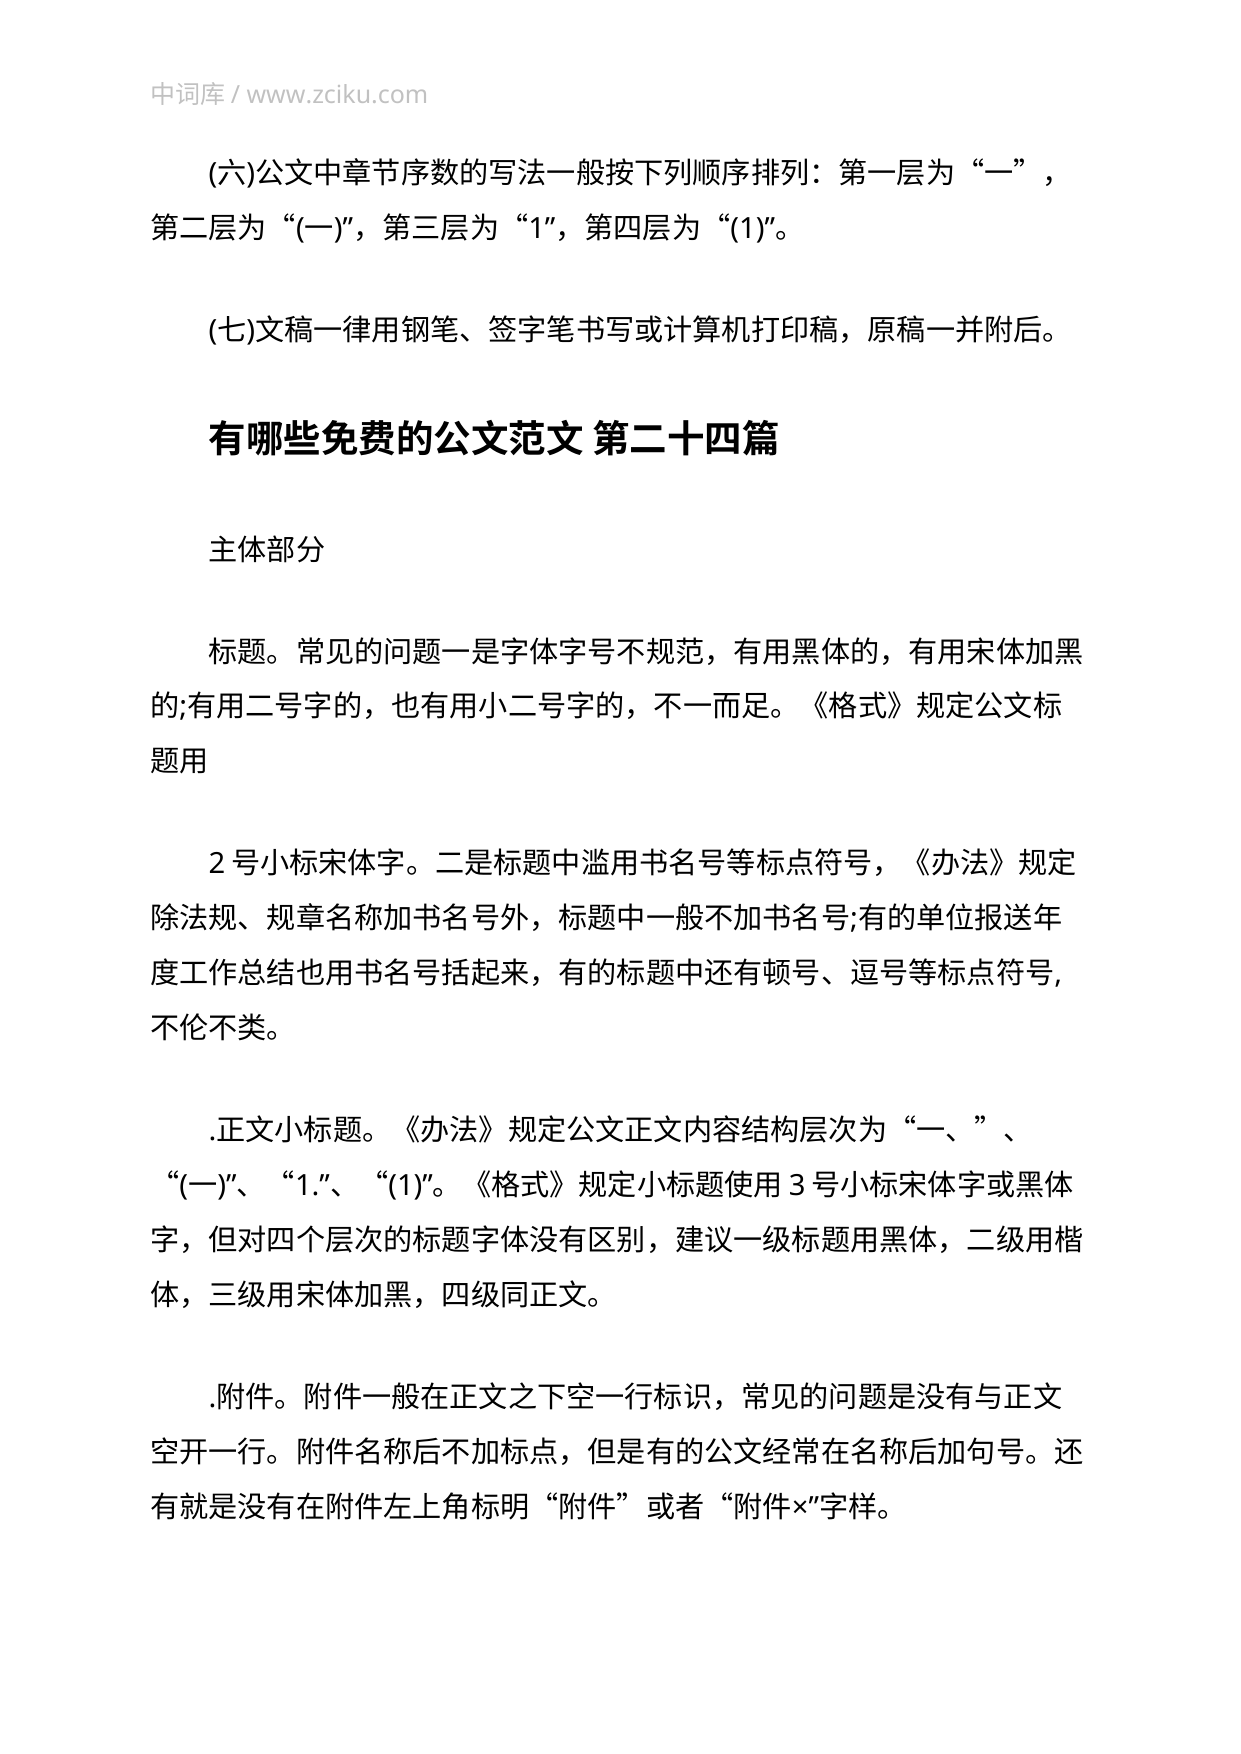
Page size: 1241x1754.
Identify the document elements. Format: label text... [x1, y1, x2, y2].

text 主体部分 [150, 526, 1090, 569]
text (六)公文中章节序数的写法一般按下列顺序排列：第一层为“一”，第二层为“(一)”，第三层为“1”，第四层为“(1)”。 [150, 150, 1090, 247]
text 2号小标宋体字。二是标题中滥用书名号等标点符号，《办法》规定除法规、规章名称加书名号外，标题中一般不加书名号;有的单位报送年度工作总结也用书名号括起来，有的标题中还有顿号、逗号等标点符号,不伦不类。 [150, 840, 1090, 1047]
text 有哪些免费的公文范文 第二十四篇 [150, 409, 1090, 463]
text .正文小标题。《办法》规定公文正文内容结构层次为“一、”、“(一)”、“1.”、“(1)”。《格式》规定小标题使用3号小标宋体字或黑体字，但对四个层次的标题字体没有区别，建议一级标题用黑体，二级用楷体，三级用宋体加黑，四级同正文。 [150, 1107, 1090, 1314]
text .附件。附件一般在正文之下空一行标识，常见的问题是没有与正文空开一行。附件名称后不加标点，但是有的公文经常在名称后加句号。还有就是没有在附件左上角标明“附件”或者“附件×”字样。 [150, 1373, 1090, 1526]
text (七)文稿一律用钢笔、签字笔书写或计算机打印稿，原稿一并附后。 [150, 307, 1090, 349]
text 标题。常见的问题一是字体字号不规范，有用黑体的，有用宋体加黑的;有用二号字的，也有用小二号字的，不一而足。《格式》规定公文标题用 [150, 628, 1090, 780]
